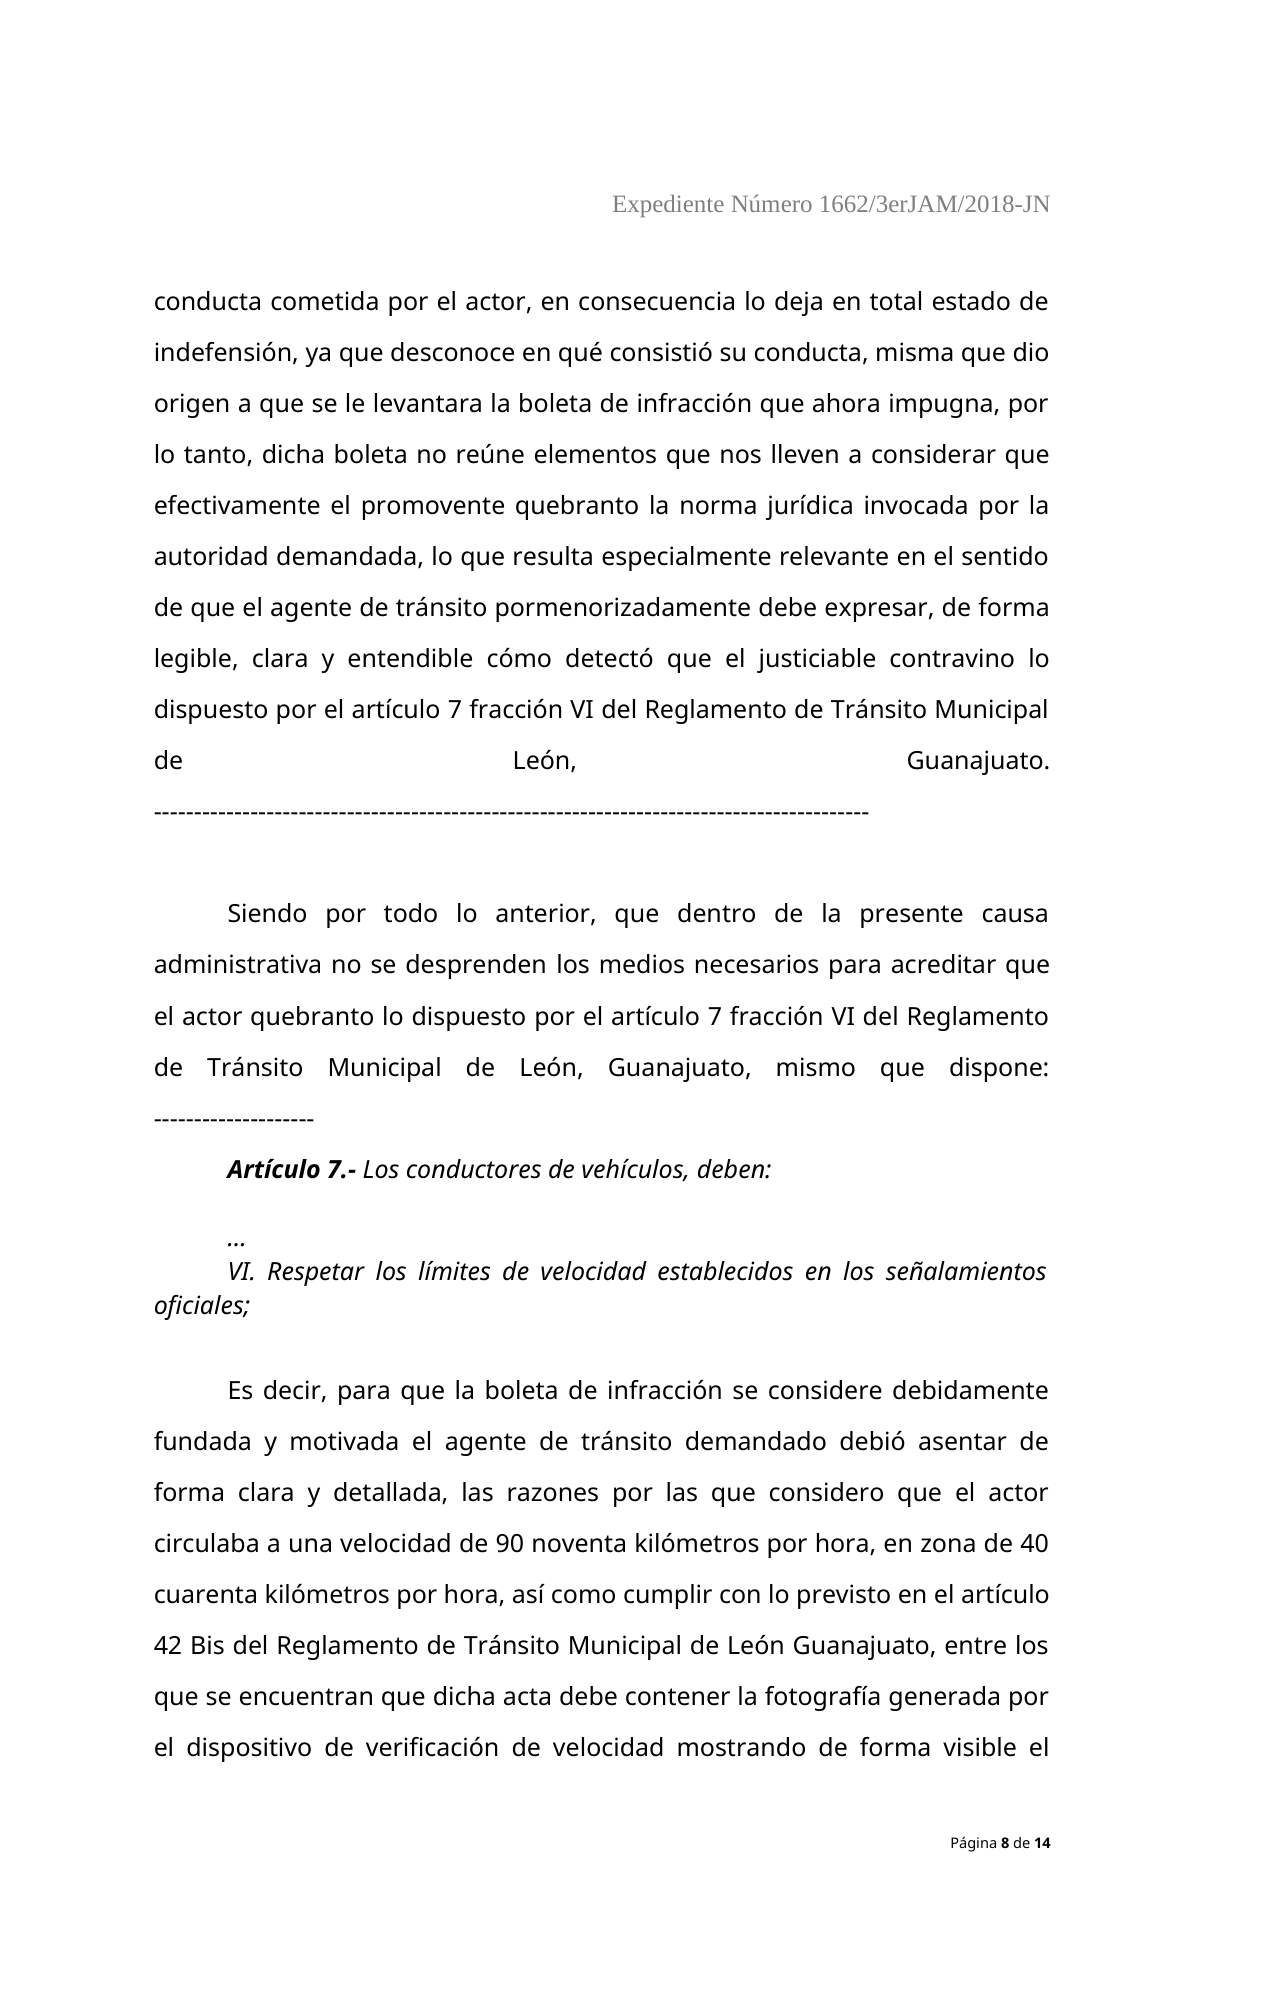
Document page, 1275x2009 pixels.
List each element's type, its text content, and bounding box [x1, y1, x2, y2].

text Siendo por todo lo anterior, que dentro de la presente causa administrativa no se desprenden los medios necesarios para acreditar que el actor quebranto lo dispuesto por el artículo 7 fracción VI del Reglamento de Tránsito Municipal de León, Guanajuato, mismo que dispone: -------------------- [153, 896, 1051, 1134]
text Artículo 7.- Los conductores de vehículos, deben: [153, 1151, 1051, 1185]
text … [153, 1219, 1051, 1253]
text VI. Respetar los límites de velocidad establecidos en los señalamientos oficiales; [153, 1253, 1051, 1322]
